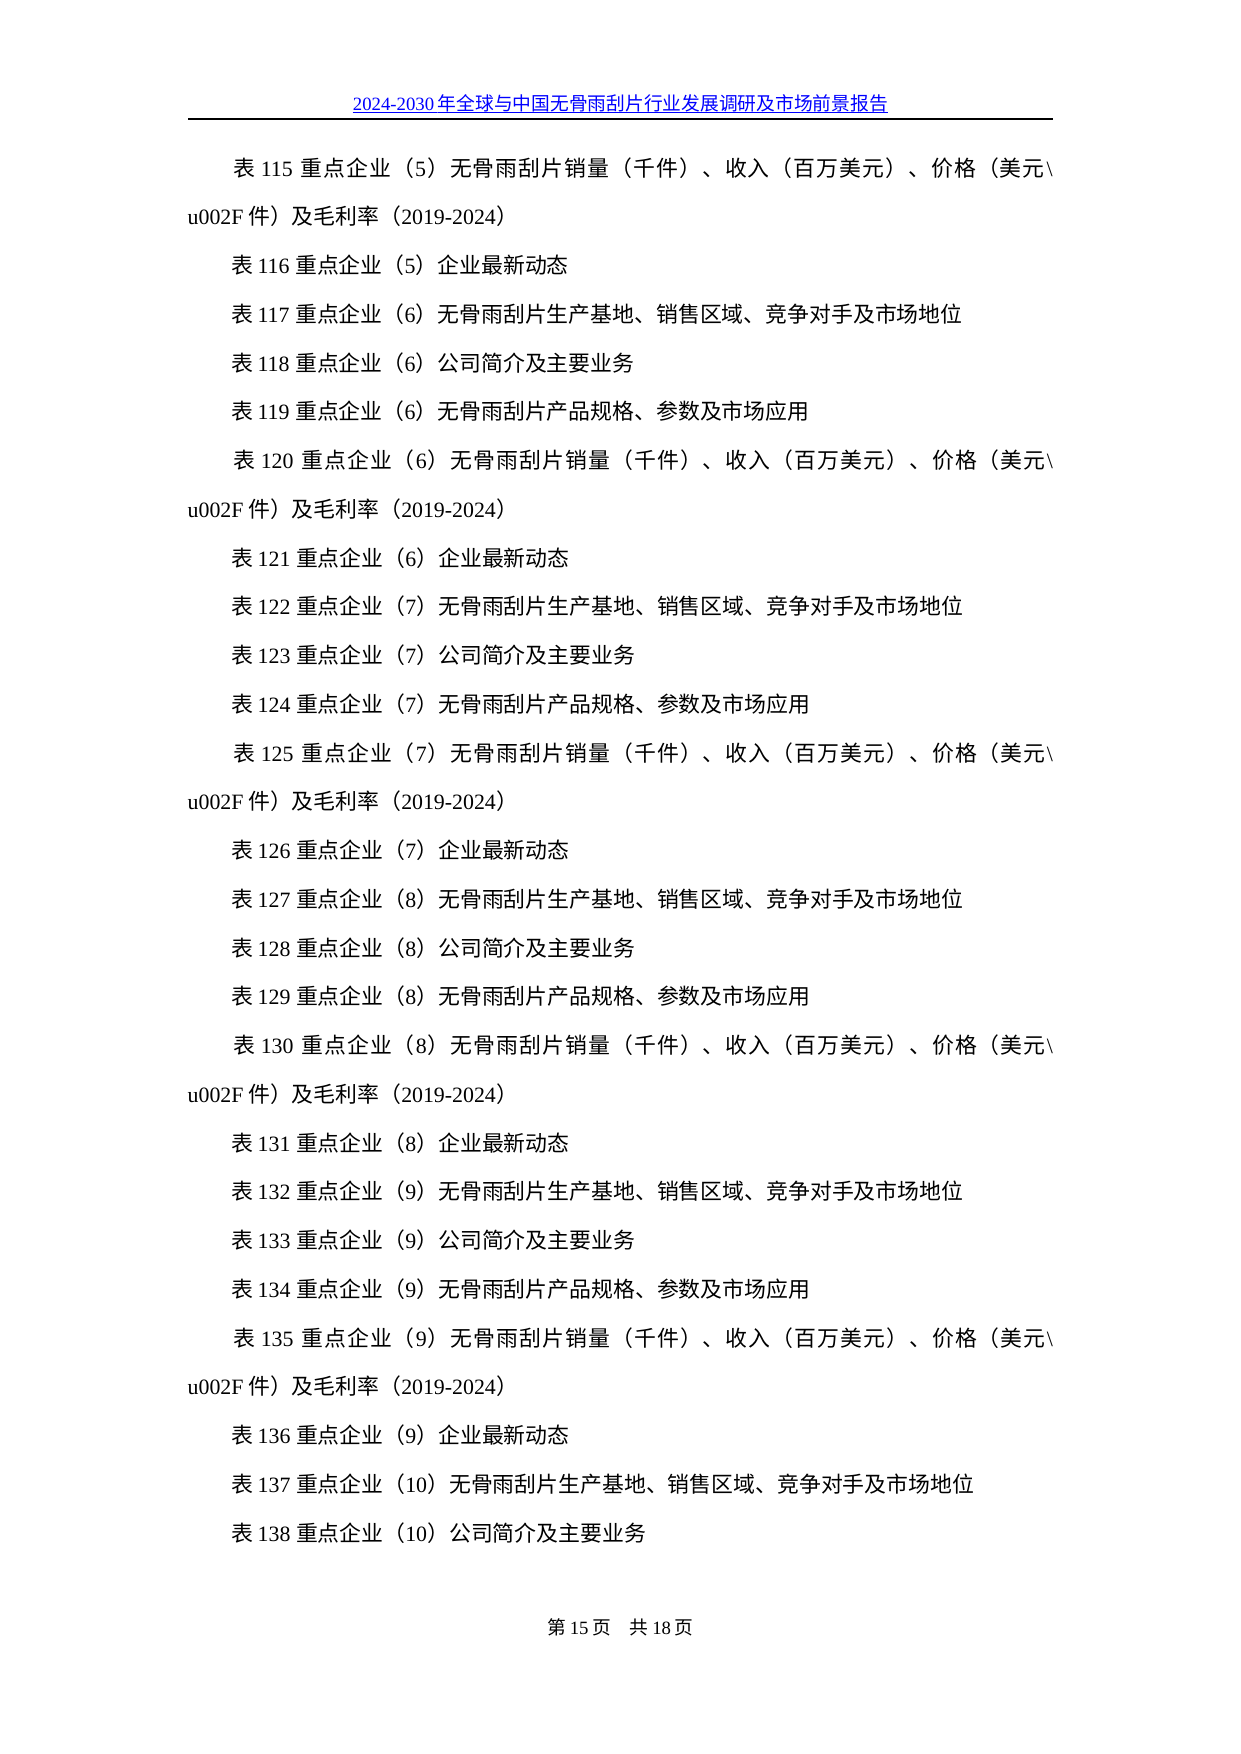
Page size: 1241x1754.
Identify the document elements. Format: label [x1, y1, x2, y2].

text [187, 150, 1053, 1548]
